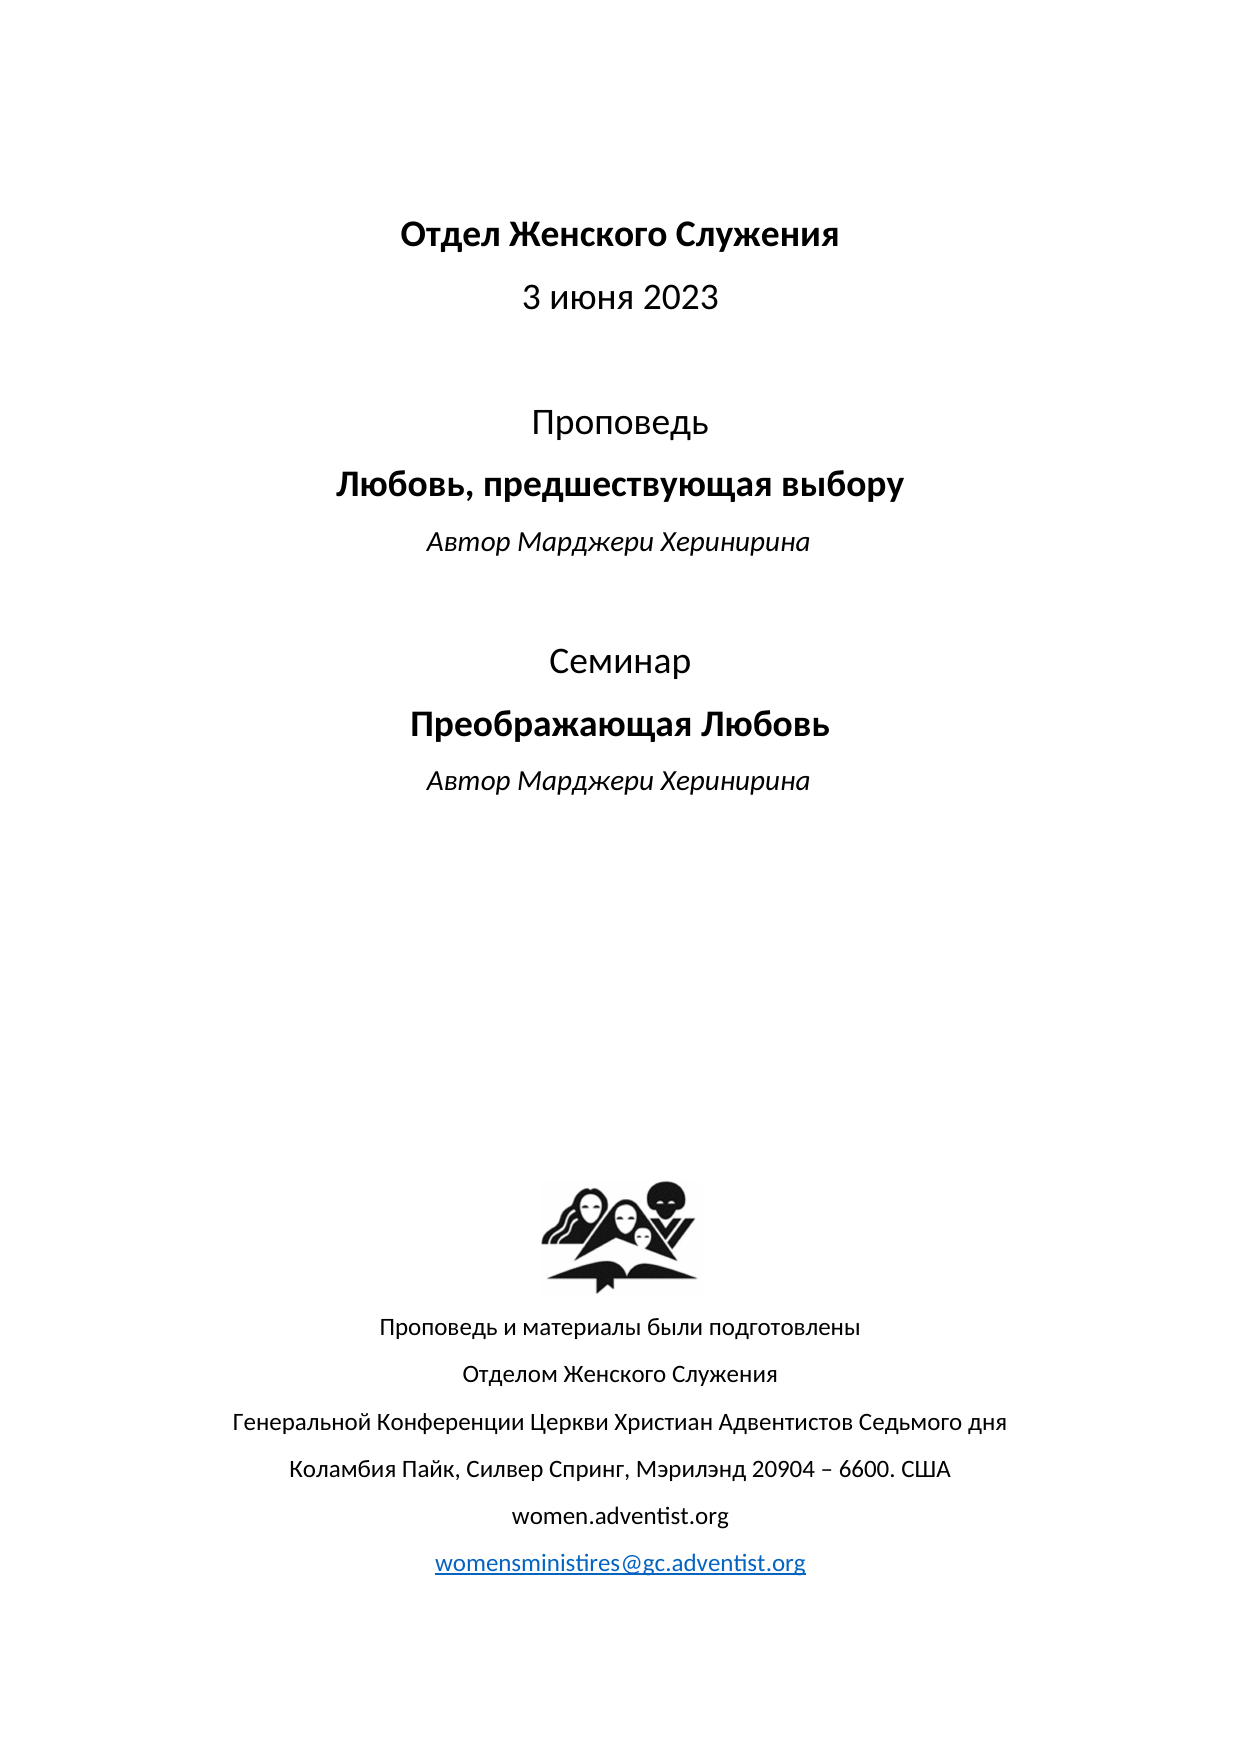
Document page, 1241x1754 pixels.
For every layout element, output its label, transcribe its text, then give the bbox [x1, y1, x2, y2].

text Отдел Женского Служения [177, 210, 1063, 256]
text Семинар [177, 637, 1063, 683]
text Преображающая Любовь [177, 700, 1063, 746]
text womensministires@gc.adventist.org [177, 1547, 1063, 1578]
text Генеральной Конференции Церкви Христиан Адвентистов Седьмого дня [177, 1406, 1063, 1436]
text Любовь, предшествующая выбору [177, 460, 1063, 506]
picture [541, 1181, 700, 1294]
text women.adventist.org [177, 1500, 1063, 1531]
text 3 июня 2023 [177, 273, 1063, 318]
text Отделом Женского Служения [177, 1359, 1063, 1389]
text Проповедь и материалы были подготовлены [177, 1311, 1063, 1342]
text Коламбия Пайк, Силвер Спринг, Мэрилэнд 20904 – 6600. США [177, 1453, 1063, 1483]
text Автор Марджери Херинирина [177, 523, 1063, 558]
text Автор Марджери Херинирина [177, 762, 1063, 798]
text Проповедь [177, 398, 1063, 443]
